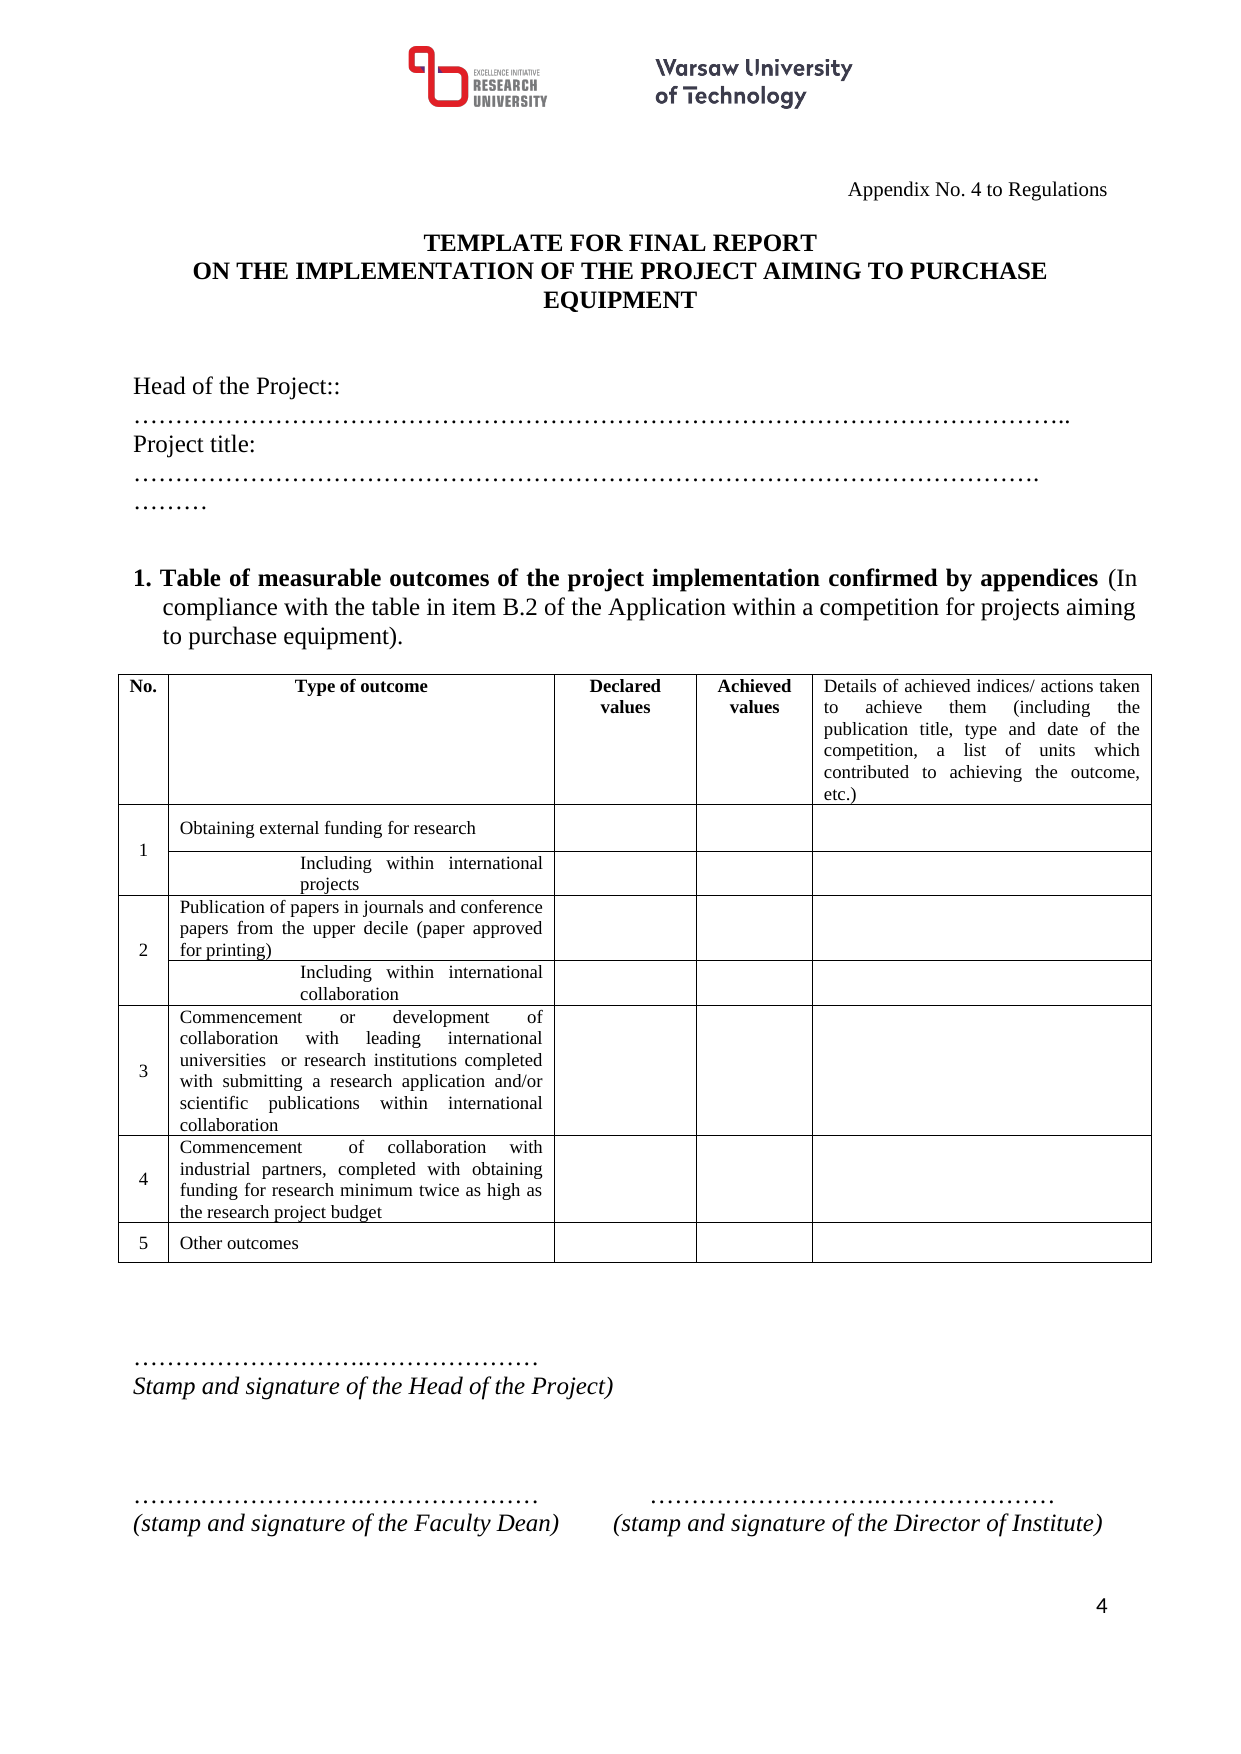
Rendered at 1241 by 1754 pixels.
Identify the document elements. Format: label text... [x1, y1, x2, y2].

table_header Declared values [555, 675, 696, 804]
table_cell 2 [119, 896, 168, 1004]
text Project title: ……………………………………………………………………………………………….……… [133, 429, 1107, 515]
table_cell [555, 1136, 696, 1222]
text Head of the Project:: ………………………………………………………………………………………………….. [133, 371, 1107, 429]
table_cell Obtaining external funding for research [169, 805, 554, 851]
text ON THE IMPLEMENTATION OF THE PROJECT AIMING TO PURCHASE EQUIPMENT [133, 256, 1107, 314]
table_cell Commencement or development of collaboration with leading international universities or research institutions completed with submitting a research application and/or scientific publications within international collaboration [169, 1006, 554, 1135]
table_cell [813, 852, 1151, 895]
table_cell Including within international collaboration [169, 961, 554, 1004]
table_cell [555, 805, 696, 851]
table_cell [813, 805, 1151, 851]
table_cell [555, 1223, 696, 1262]
table_cell Publication of papers in journals and conference papers from the upper decile (paper approved for printing) [169, 896, 554, 960]
table_cell [697, 961, 812, 1004]
table_header Type of outcome [169, 675, 554, 804]
table_cell Commencement of collaboration with industrial partners, completed with obtaining funding for research minimum twice as high as the research project budget [169, 1136, 554, 1222]
text (stamp and signature of the Faculty Dean) (stamp and signature of the Director of Institute) [133, 1508, 1107, 1537]
table_header Achieved values [697, 675, 812, 804]
table_header Details of achieved indices/ actions taken to achieve them (including the publication title, type and date of the competition, a list of units which contributed to achieving the outcome, etc.) [813, 675, 1151, 804]
table_cell [813, 961, 1151, 1004]
picture [655, 59, 853, 109]
text Appendix No. 4 to Regulations [133, 177, 1107, 201]
text TEMPLATE FOR FINAL REPORT [133, 228, 1107, 256]
table_cell [697, 1006, 812, 1135]
table_cell 4 [119, 1136, 168, 1222]
table_cell 1 [119, 805, 168, 895]
table_header No. [119, 675, 168, 804]
table_cell [555, 1006, 696, 1135]
table_cell Including within international projects [169, 852, 554, 895]
table_cell 3 [119, 1006, 168, 1135]
picture [408, 46, 548, 107]
table_cell [813, 1223, 1151, 1262]
table_cell [697, 1223, 812, 1262]
table_cell [697, 805, 812, 851]
table_cell [813, 896, 1151, 960]
table_cell [813, 1006, 1151, 1135]
table_cell [555, 961, 696, 1004]
table_cell [697, 852, 812, 895]
table_cell Other outcomes [169, 1223, 554, 1262]
table_cell [555, 896, 696, 960]
table_cell 5 [119, 1223, 168, 1262]
table_cell [555, 852, 696, 895]
text Stamp and signature of the Head of the Project) [133, 1371, 1107, 1399]
table_cell [697, 896, 812, 960]
table_cell [813, 1136, 1151, 1222]
table_cell [697, 1136, 812, 1222]
text ……………………….………………… [133, 1342, 1107, 1371]
text 1. Table of measurable outcomes of the project implementation confirmed by appendices (In compliance with the table in item B.2 of the Application within a competition for projects aiming to purchase equipment). [133, 563, 1137, 649]
text ……………………….………………… ……………………….………………… [133, 1480, 1107, 1508]
